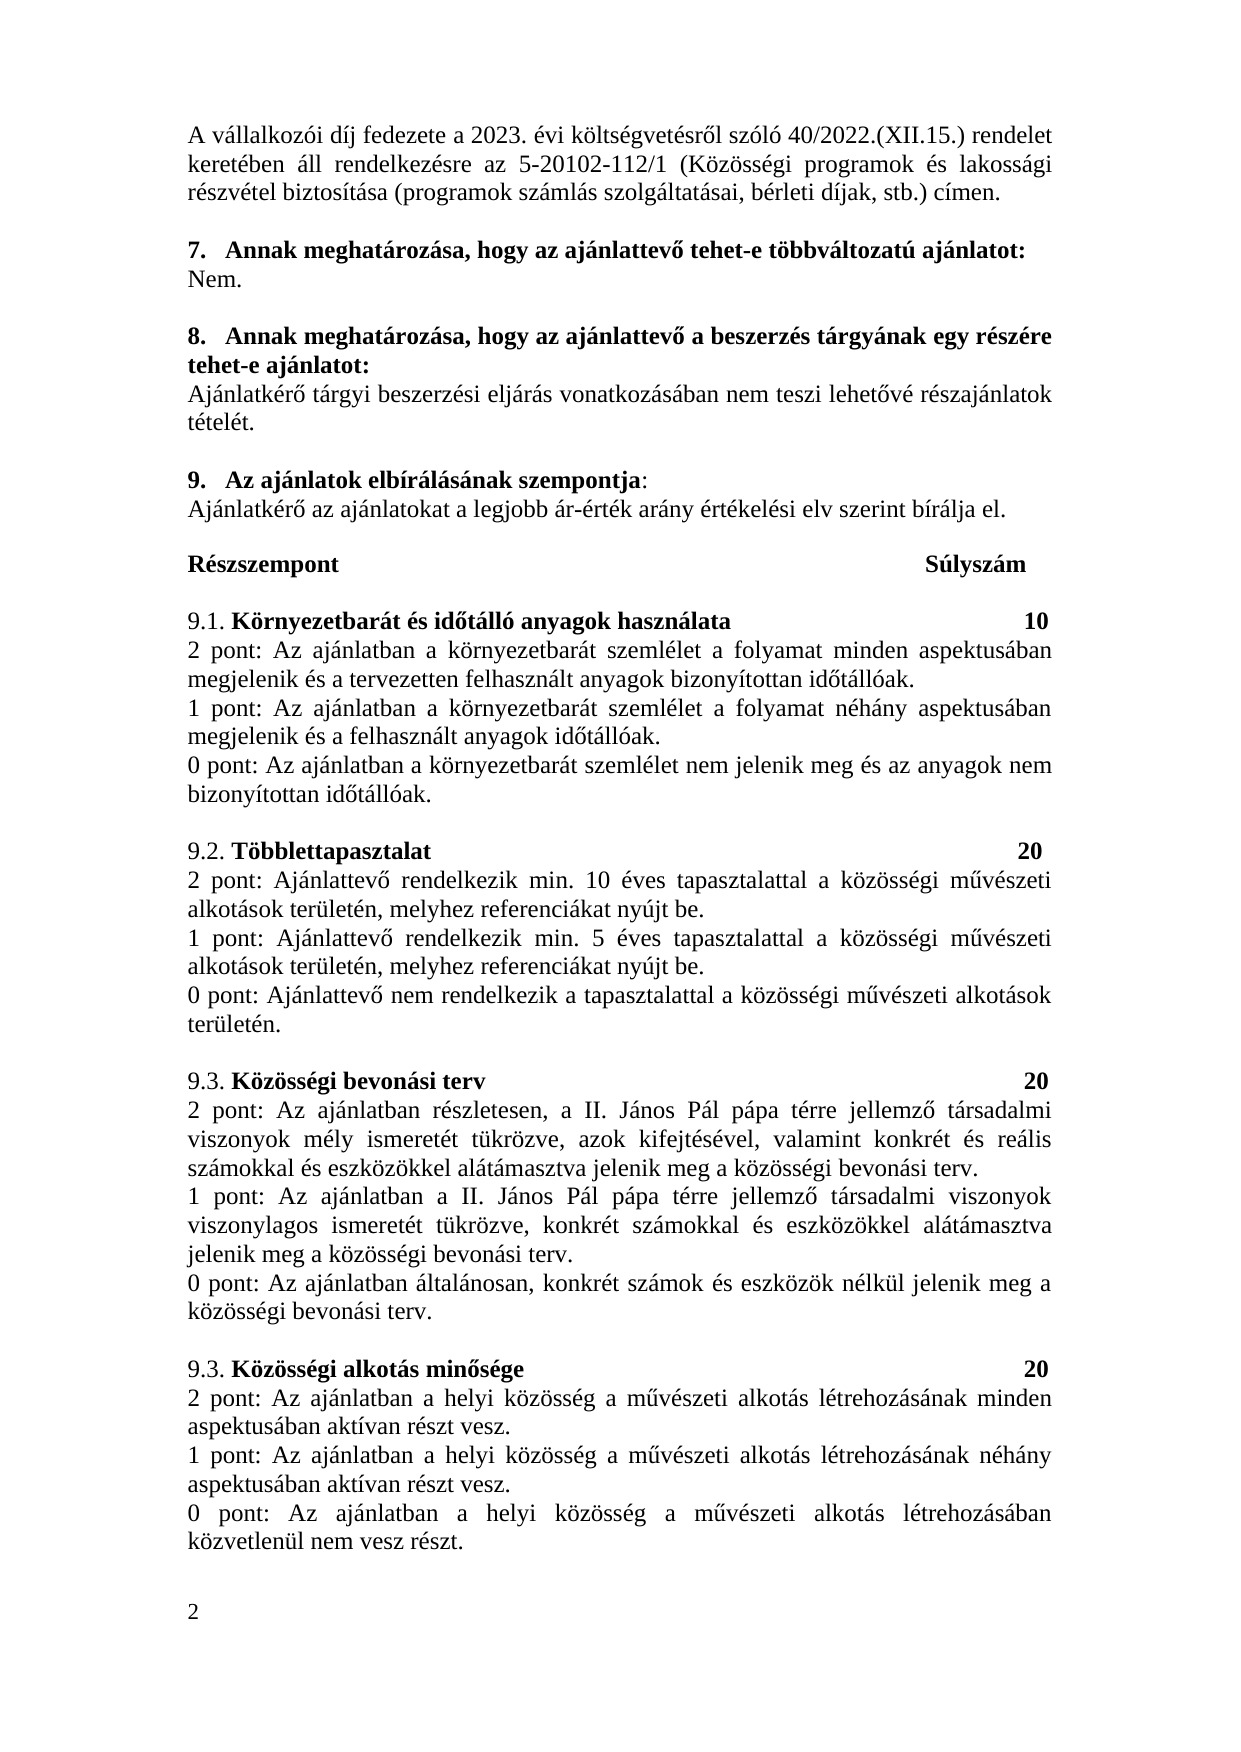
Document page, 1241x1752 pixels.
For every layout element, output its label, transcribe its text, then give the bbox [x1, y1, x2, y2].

text 9.3. Közösségi bevonási terv 20 [187, 1066, 1053, 1095]
text 1 pont: Az ajánlatban a II. János Pál pápa térre jellemző társadalmi viszonyok viszonylagos ismeretét tükrözve, konkrét számokkal és eszközökkel alátámasztva jelenik meg a közösségi bevonási terv. [187, 1181, 1053, 1268]
list Annak meghatározása, hogy az ajánlattevő a beszerzés tárgyának egy részére tehet-e ajánlatot: [187, 321, 1053, 379]
text 9.1. Környezetbarát és időtálló anyagok használata 10 [187, 606, 1053, 635]
text 1 pont: Az ajánlatban a környezetbarát szemlélet a folyamat néhány aspektusában megjelenik és a felhasznált anyagok időtállóak. [187, 693, 1053, 750]
text Ajánlatkérő az ajánlatokat a legjobb ár-érték arány értékelési elv szerint bírálja el. [187, 494, 1053, 522]
text 0 pont: Az ajánlatban általánosan, konkrét számok és eszközök nélkül jelenik meg a közösségi bevonási terv. [187, 1268, 1053, 1325]
text 0 pont: Az ajánlatban a környezetbarát szemlélet nem jelenik meg és az anyagok nem bizonyítottan időtállóak. [187, 750, 1053, 808]
text 9.3. Közösségi alkotás minősége 20 [187, 1354, 1053, 1383]
text 9.2. Többlettapasztalat 20 [187, 836, 1053, 865]
text 1 pont: Ajánlattevő rendelkezik min. 5 éves tapasztalattal a közösségi művészeti alkotások területén, melyhez referenciákat nyújt be. [187, 923, 1053, 980]
text Részszempont Súlyszám [187, 549, 1053, 578]
text 2 pont: Az ajánlatban a helyi közösség a művészeti alkotás létrehozásának minden aspektusában aktívan részt vesz. [187, 1383, 1053, 1440]
text 2 pont: Ajánlattevő rendelkezik min. 10 éves tapasztalattal a közösségi művészeti alkotások területén, melyhez referenciákat nyújt be. [187, 865, 1053, 923]
text 0 pont: Az ajánlatban a helyi közösség a művészeti alkotás létrehozásában közvetlenül nem vesz részt. [187, 1498, 1053, 1555]
text Nem. [187, 264, 1053, 292]
list Az ajánlatok elbírálásának szempontja: [187, 465, 1053, 494]
text A vállalkozói díj fedezete a 2023. évi költségvetésről szóló 40/2022.(XII.15.) rendelet keretében áll rendelkezésre az 5-20102-112/1 (Közösségi programok és lakossági részvétel biztosítása (programok számlás szolgáltatásai, bérleti díjak, stb.) címen. [187, 120, 1053, 206]
text 1 pont: Az ajánlatban a helyi közösség a művészeti alkotás létrehozásának néhány aspektusában aktívan részt vesz. [187, 1440, 1053, 1498]
text 2 pont: Az ajánlatban részletesen, a II. János Pál pápa térre jellemző társadalmi viszonyok mély ismeretét tükrözve, azok kifejtésével, valamint konkrét és reális számokkal és eszközökkel alátámasztva jelenik meg a közösségi bevonási terv. [187, 1095, 1053, 1181]
text 2 pont: Az ajánlatban a környezetbarát szemlélet a folyamat minden aspektusában megjelenik és a tervezetten felhasznált anyagok bizonyítottan időtállóak. [187, 635, 1053, 693]
list Annak meghatározása, hogy az ajánlattevő tehet-e többváltozatú ajánlatot: [187, 235, 1053, 264]
text Ajánlatkérő tárgyi beszerzési eljárás vonatkozásában nem teszi lehetővé részajánlatok tételét. [187, 379, 1053, 436]
text 0 pont: Ajánlattevő nem rendelkezik a tapasztalattal a közösségi művészeti alkotások területén. [187, 980, 1053, 1038]
